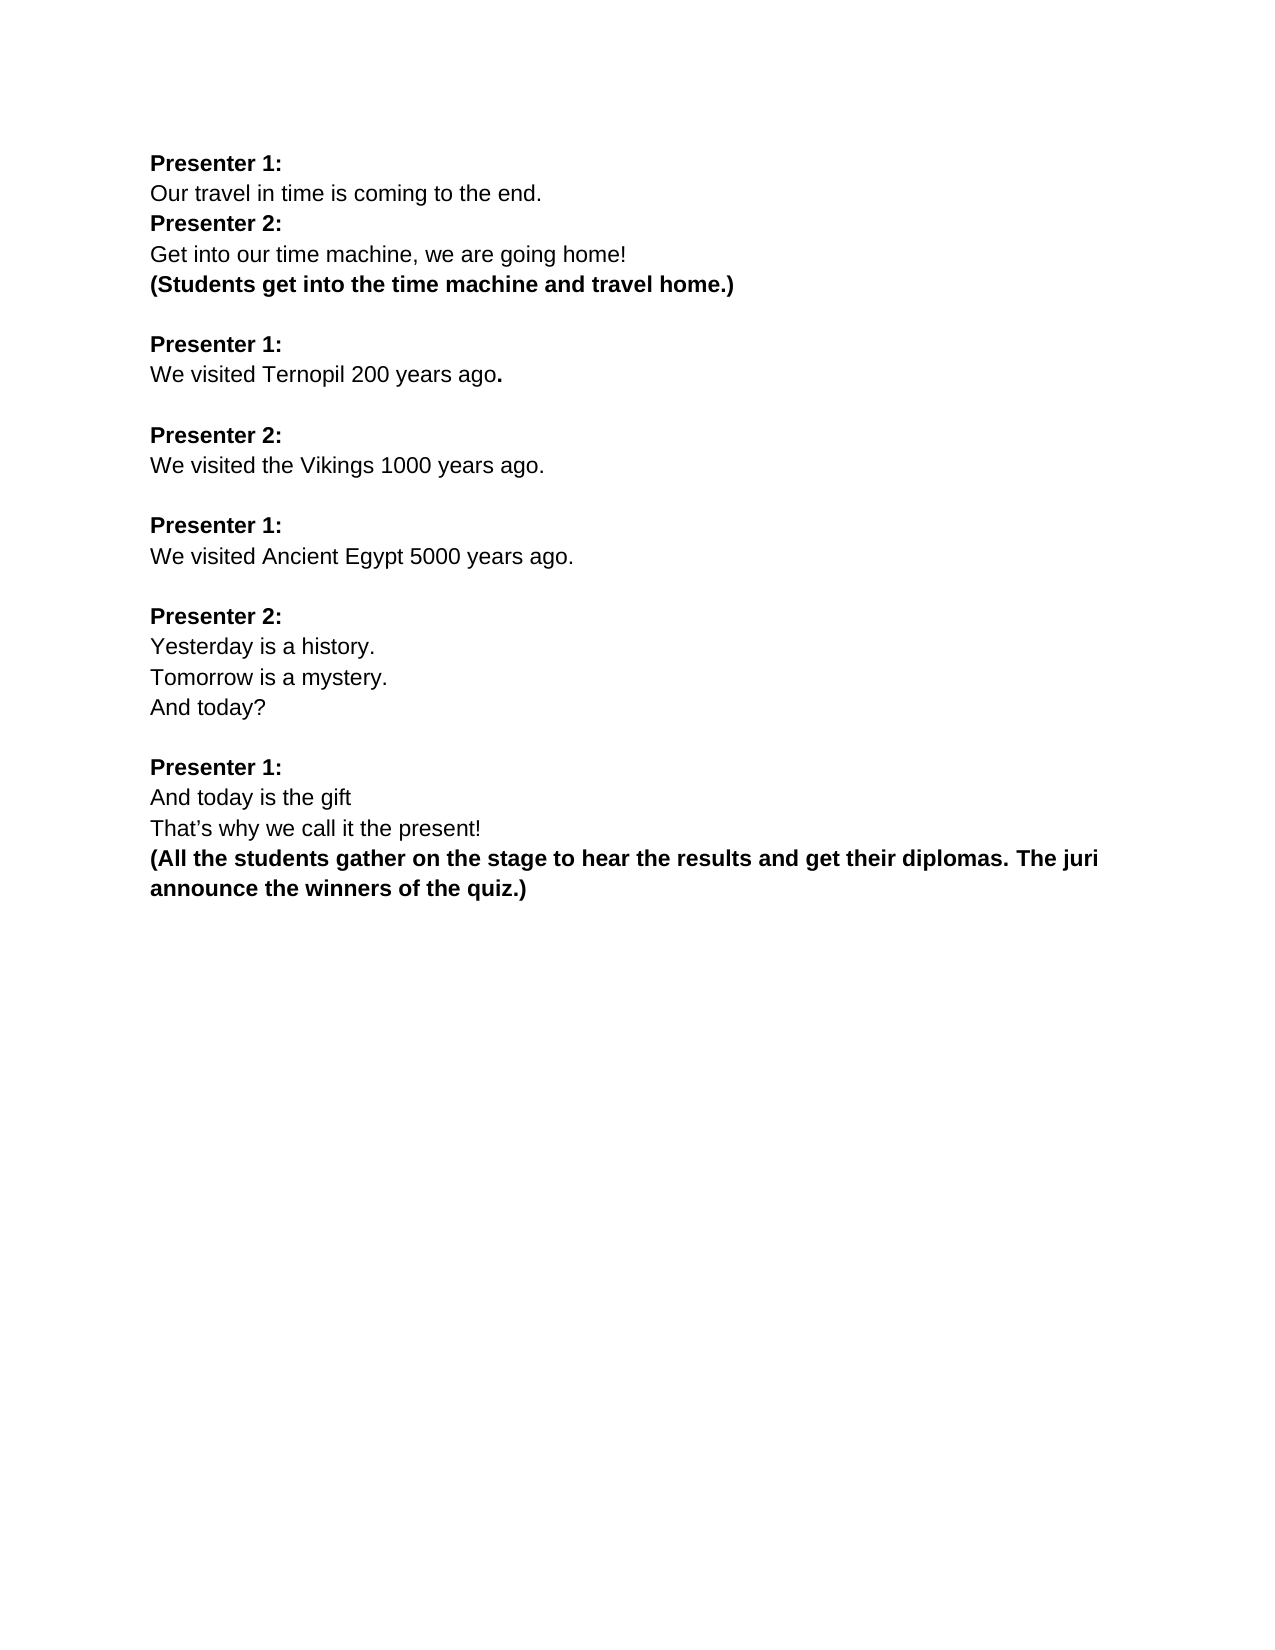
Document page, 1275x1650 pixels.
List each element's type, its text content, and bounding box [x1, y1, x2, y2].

text And today? [150, 694, 1125, 720]
text We visited the Vikings 1000 years ago. [150, 452, 1125, 478]
text We visited Ancient Egypt 5000 years ago. [150, 543, 1125, 569]
text Presenter 2: [150, 210, 1125, 237]
text Tomorrow is a mystery. [150, 663, 1125, 690]
text Presenter 1: [150, 754, 1125, 781]
text (Students get into the time machine and travel home.) [150, 271, 1125, 297]
text And today is the gift [150, 784, 1125, 811]
text Presenter 1: [150, 512, 1125, 539]
text Get into our time machine, we are going home! [150, 241, 1125, 267]
text (All the students gather on the stage to hear the results and get their diplomas. The juri announce the winners of the quiz.) [150, 845, 1125, 901]
text Our travel in time is coming to the end. [150, 180, 1125, 207]
text Presenter 2: [150, 422, 1125, 448]
text That’s why we call it the present! [150, 814, 1125, 841]
text Presenter 1: [150, 331, 1125, 358]
text We visited Ternopil 200 years ago. [150, 361, 1125, 388]
text Presenter 1: [150, 150, 1125, 176]
text Yesterday is a history. [150, 633, 1125, 660]
text Presenter 2: [150, 603, 1125, 629]
